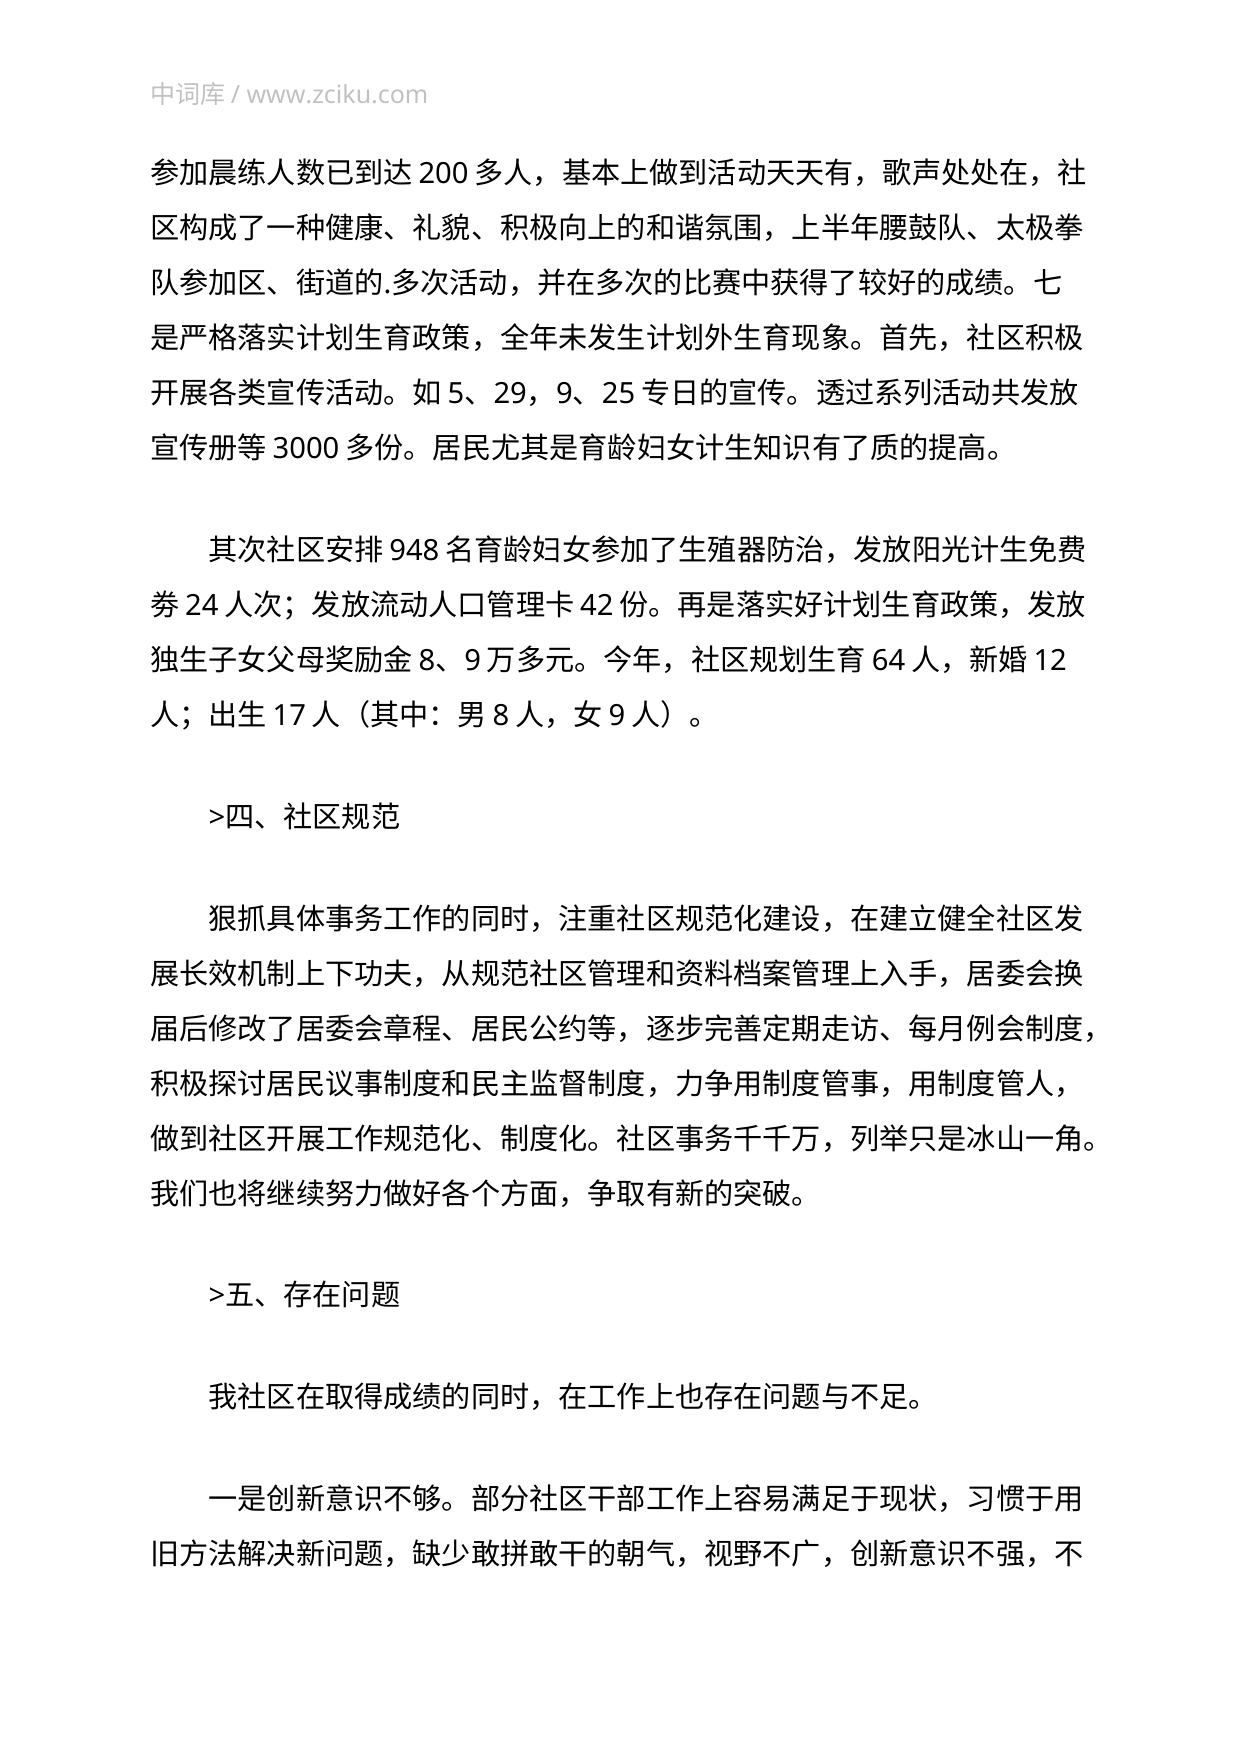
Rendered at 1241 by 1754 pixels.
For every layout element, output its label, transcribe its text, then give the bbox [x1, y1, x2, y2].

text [150, 150, 1090, 467]
text 狠抓具体事务工作的同时，注重社区规范化建设，在建立健全社区发展长效机制上下功夫，从规范社区管理和资料档案管理上入手，居委会换届后修改了居委会章程、居民公约等，逐步完善定期走访、每月例会制度，积极探讨居民议事制度和民主监督制度，力争用制度管事，用制度管人，做到社区开展工作规范化、制度化。社区事务千千万，列举只是冰山一角。我们也将继续努力做好各个方面，争取有新的突破。 [150, 896, 1090, 1212]
text >四、社区规范 [150, 794, 1090, 836]
text 我社区在取得成绩的同时，在工作上也存在问题与不足。 [150, 1374, 1090, 1416]
text >五、存在问题 [150, 1272, 1090, 1314]
text 其次社区安排948名育龄妇女参加了生殖器防治，发放阳光计生免费劵24人次；发放流动人口管理卡42份。再是落实好计划生育政策，发放独生子女父母奖励金8、9万多元。今年，社区规划生育64人，新婚12人；出生17人（其中：男8人，女9人）。 [150, 527, 1090, 734]
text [150, 1476, 1090, 1573]
